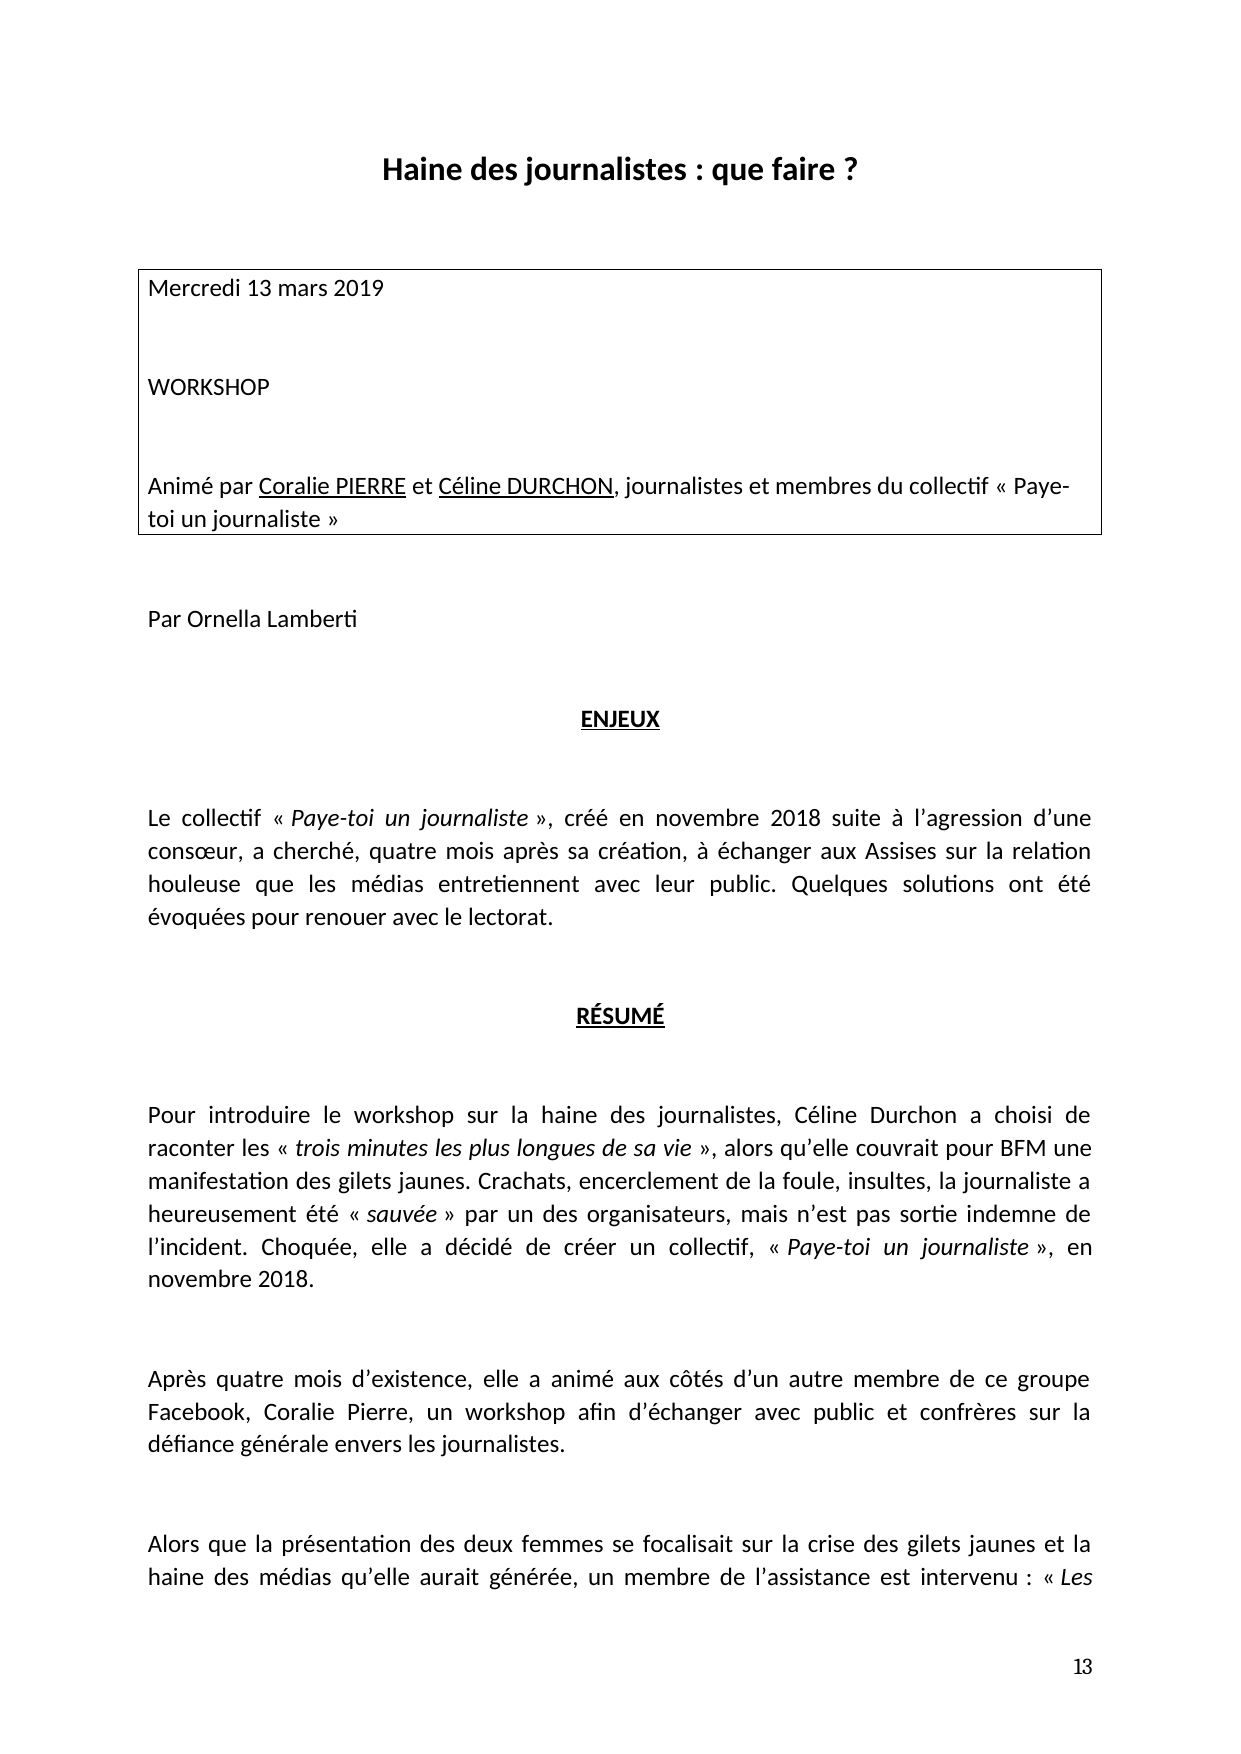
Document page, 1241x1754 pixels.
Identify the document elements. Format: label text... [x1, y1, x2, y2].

text ENJEUX [148, 703, 1092, 733]
text Par Ornella Lamberti [148, 603, 1092, 634]
text Haine des journalistes : que faire ? [148, 148, 1092, 188]
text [148, 1528, 1092, 1591]
text Après quatre mois d’existence, elle a animé aux côtés d’un autre membre de ce groupe Facebook, Coralie Pierre, un workshop afin d’échanger avec public et confrères sur la défiance générale envers les journalistes. [148, 1363, 1092, 1459]
text Le collectif « Paye-toi un journaliste », créé en novembre 2018 suite à l’agression d’une consœur, a cherché, quatre mois après sa création, à échanger aux Assises sur la relation houleuse que les médias entretiennent avec leur public. Quelques solutions ont été évoquées pour renouer avec le lectorat. [148, 802, 1092, 931]
text WORKSHOP [139, 368, 1101, 402]
text RÉSUMÉ [148, 1000, 1092, 1030]
text Animé par Coralie PIERRE et Céline DURCHON, journalistes et membres du collectif « Paye-toi un journaliste » [139, 467, 1101, 534]
text Pour introduire le workshop sur la haine des journalistes, Céline Durchon a choisi de raconter les « trois minutes les plus longues de sa vie », alors qu’elle couvrait pour BFM une manifestation des gilets jaunes. Crachats, encerclement de la foule, insultes, la journaliste a heureusement été « sauvée » par un des organisateurs, mais n’est pas sortie indemne de l’incident. Choquée, elle a décidé de créer un collectif, « Paye-toi un journaliste », en novembre 2018. [148, 1099, 1092, 1294]
text Mercredi 13 mars 2019 [139, 270, 1101, 303]
